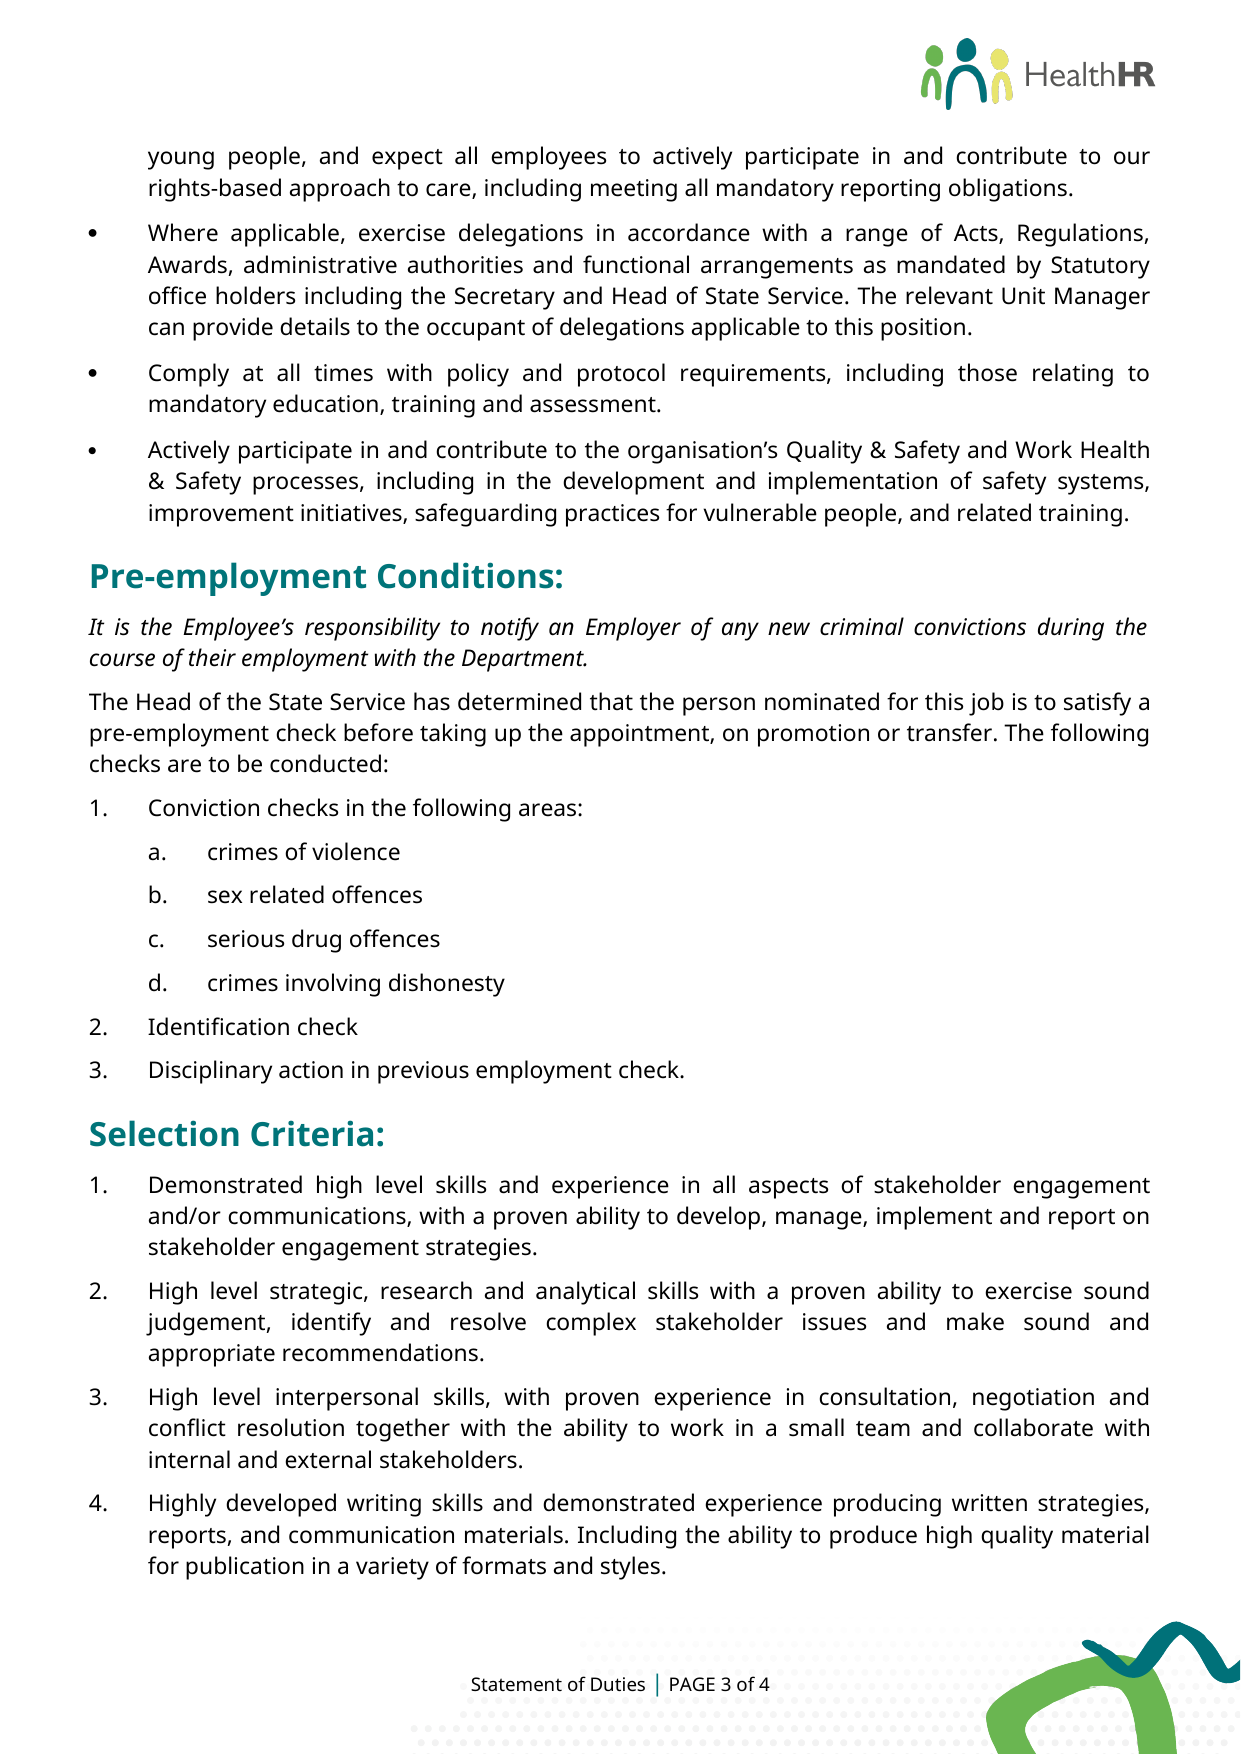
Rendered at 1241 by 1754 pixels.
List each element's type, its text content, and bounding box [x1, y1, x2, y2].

list Conviction checks in the following areas: [89, 792, 1152, 823]
list Where applicable, exercise delegations in accordance with a range of Acts, Regulations, Awards, administrative authorities and functional arrangements as mandated by Statutory office holders including the Secretary and Head of State Service. The relevant Unit Manager can provide details to the occupant of delegations applicable to this position. [89, 217, 1152, 342]
list Comply at all times with policy and protocol requirements, including those relating to mandatory education, training and assessment. [89, 357, 1152, 419]
list Highly developed writing skills and demonstrated experience producing written strategies, reports, and communication materials. Including the ability to produce high quality material for publication in a variety of formats and styles. [89, 1487, 1152, 1581]
list Disciplinary action in previous employment check. [89, 1054, 1152, 1086]
picture [30, 1580, 1241, 1754]
list High level strategic, research and analytical skills with a proven ability to exercise sound judgement, identify and resolve complex stakeholder issues and make sound and appropriate recommendations. [89, 1275, 1152, 1369]
list crimes involving dishonesty [148, 967, 1152, 998]
list sex related offences [148, 879, 1152, 911]
list serious drug offences [148, 923, 1152, 954]
text The Head of the State Service has determined that the person nominated for this job is to satisfy a pre-employment check before taking up the appointment, on promotion or transfer. The following checks are to be conducted: [89, 686, 1152, 779]
subtitle Selection Criteria: [89, 1111, 1152, 1156]
picture [920, 38, 1156, 110]
subtitle Pre-employment Conditions: [89, 553, 1152, 598]
list High level interpersonal skills, with proven experience in consultation, negotiation and conflict resolution together with the ability to work in a small team and collaborate with internal and external stakeholders. [89, 1381, 1152, 1475]
list Identification check [89, 1011, 1152, 1042]
list crimes of violence [148, 836, 1152, 867]
list Actively participate in and contribute to the organisation’s Quality & Safety and Work Health & Safety processes, including in the development and implementation of safety systems, improvement initiatives, safeguarding practices for vulnerable people, and related training. [89, 434, 1152, 528]
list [89, 140, 1152, 203]
text It is the Employee’s responsibility to notify an Employer of any new criminal convictions during the course of their employment with the Department. [89, 611, 1152, 673]
list Demonstrated high level skills and experience in all aspects of stakeholder engagement and/or communications, with a proven ability to develop, manage, implement and report on stakeholder engagement strategies. [89, 1169, 1152, 1262]
